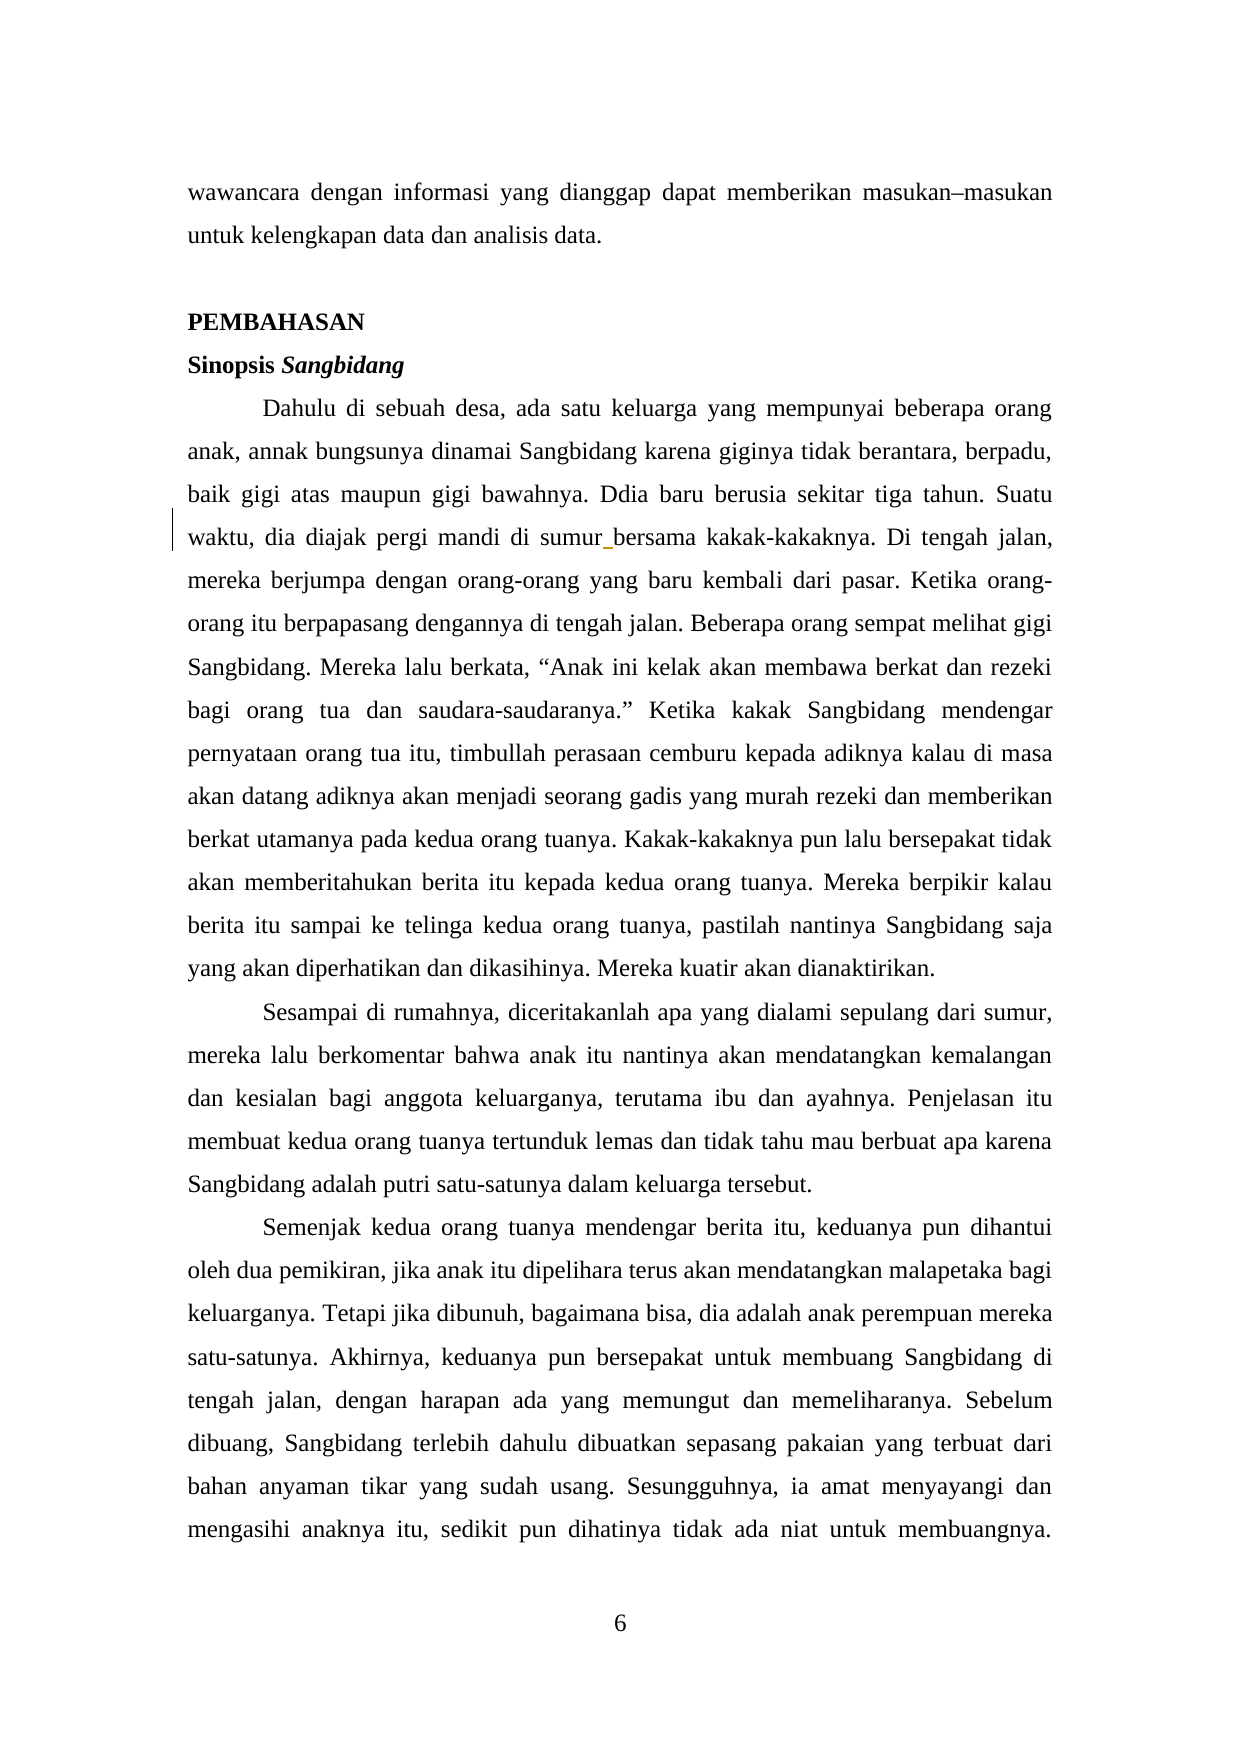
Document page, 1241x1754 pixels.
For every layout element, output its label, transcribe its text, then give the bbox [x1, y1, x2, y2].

text Dahulu di sebuah desa, ada satu keluarga yang mempunyai beberapa orang anak, annak bungsunya dinamai Sangbidang karena giginya tidak berantara, berpadu, baik gigi atas maupun gigi bawahnya. Ddia baru berusia sekitar tiga tahun. Suatu waktu, dia diajak pergi mandi di sumurbersama kakak-kakaknya. Di tengah jalan, mereka berjumpa dengan orang-orang yang baru kembali dari pasar. Ketika orang-orang itu berpapasang dengannya di tengah jalan. Beberapa orang sempat melihat gigi Sangbidang. Mereka lalu berkata, “Anak ini kelak akan membawa berkat dan rezeki bagi orang tua dan saudara-saudaranya.” Ketika kakak Sangbidang mendengar pernyataan orang tua itu, timbullah perasaan cemburu kepada adiknya kalau di masa akan datang adiknya akan menjadi seorang gadis yang murah rezeki dan memberikan berkat utamanya pada kedua orang tuanya. Kakak-kakaknya pun lalu bersepakat tidak akan memberitahukan berita itu kepada kedua orang tuanya. Mereka berpikir kalau berita itu sampai ke telinga kedua orang tuanya, pastilah nantinya Sangbidang saja yang akan diperhatikan dan dikasihinya. Mereka kuatir akan dianaktirikan. [187, 393, 1053, 982]
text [187, 1212, 1053, 1543]
text Sinopsis Sangbidang [187, 350, 1053, 378]
text Sesampai di rumahnya, diceritakanlah apa yang dialami sepulang dari sumur, mereka lalu berkomentar bahwa anak itu nantinya akan mendatangkan kemalangan dan kesialan bagi anggota keluarganya, terutama ibu dan ayahnya. Penjelasan itu membuat kedua orang tuanya tertunduk lemas dan tidak tahu mau berbuat apa karena Sangbidang adalah putri satu-satunya dalam keluarga tersebut. [187, 997, 1053, 1198]
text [187, 177, 1053, 249]
text PEMBAHASAN [187, 307, 1053, 335]
